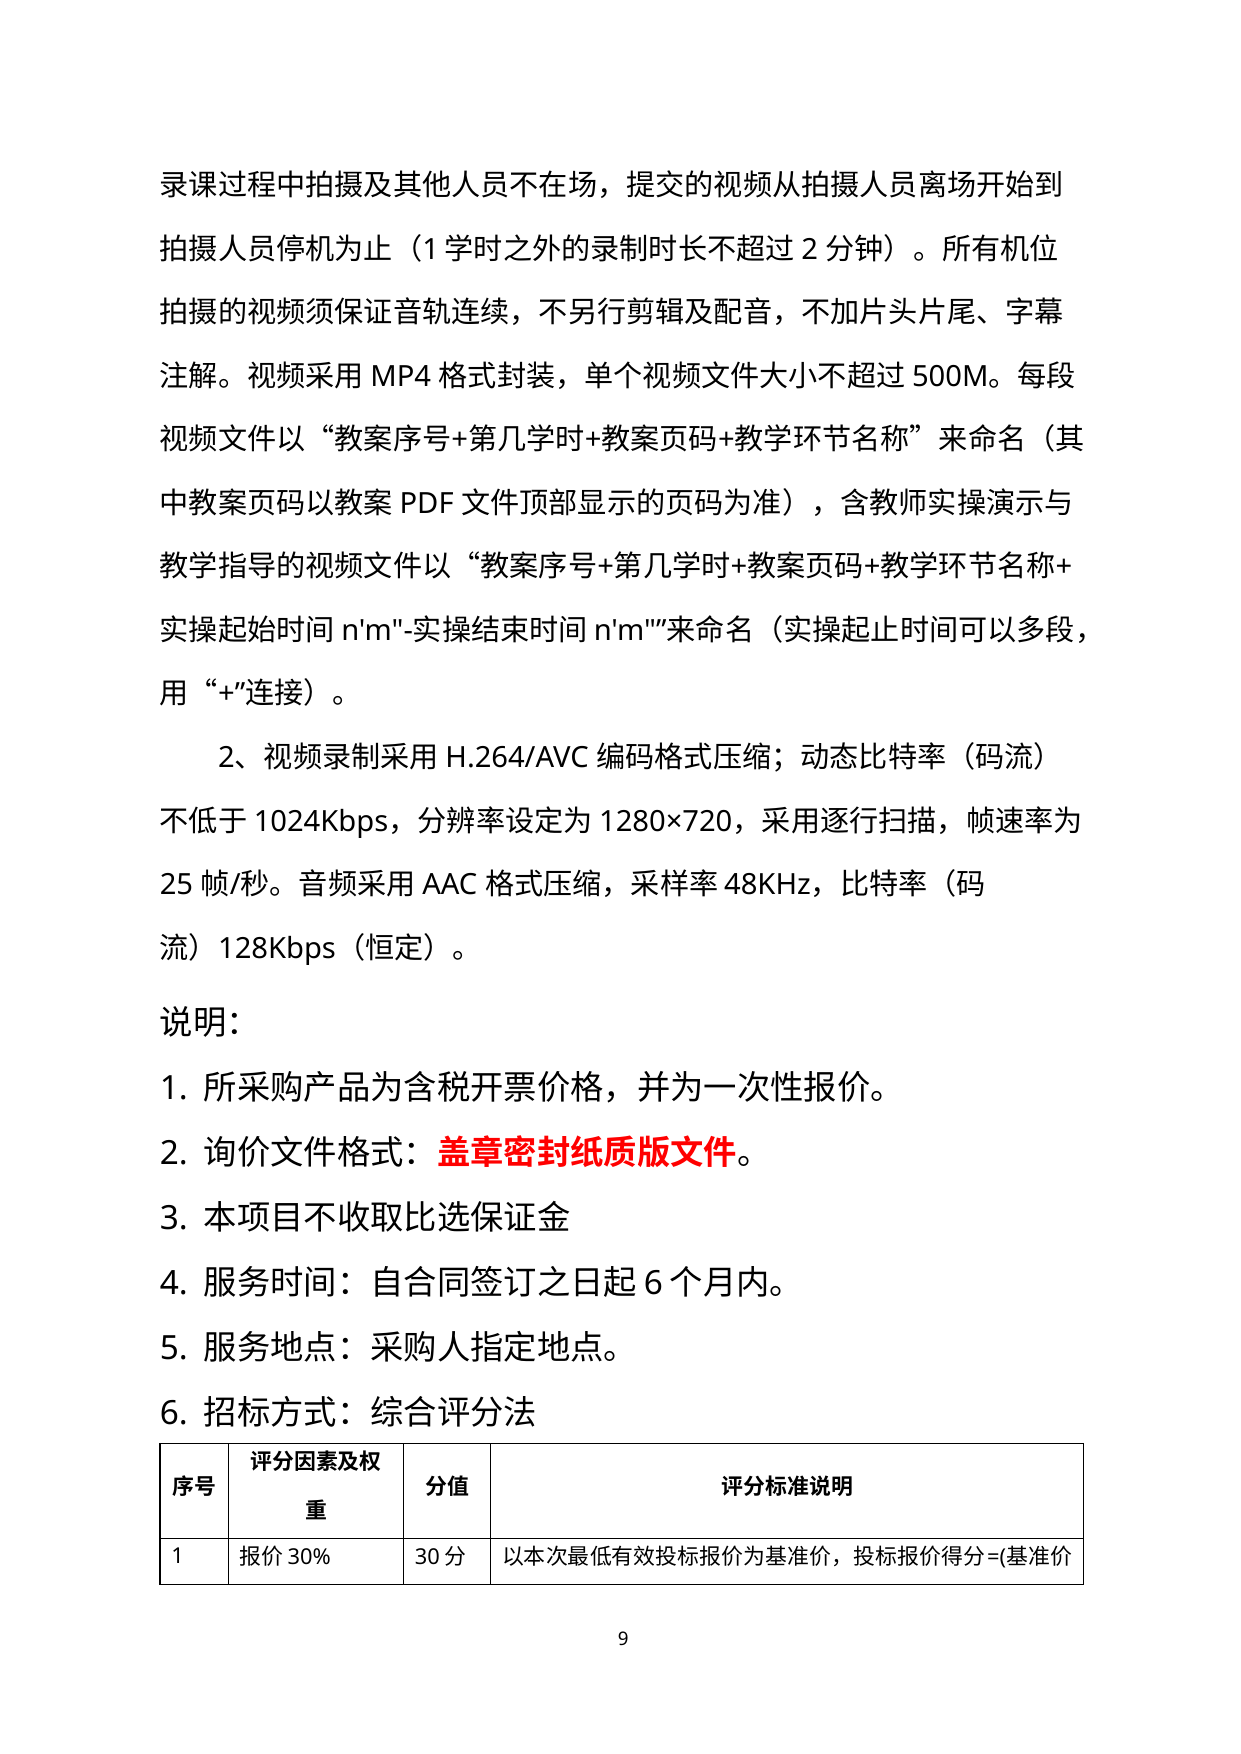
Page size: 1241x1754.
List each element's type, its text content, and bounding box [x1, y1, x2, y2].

table_cell 报价30% [229, 1539, 403, 1584]
list 本项目不收取比选保证金 [159, 1183, 1087, 1248]
list 招标方式：综合评分法 [159, 1378, 1087, 1443]
table_header 评分标准说明 [491, 1444, 1083, 1538]
table_header 序号 [161, 1444, 228, 1538]
table_cell 30分 [404, 1539, 490, 1584]
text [159, 162, 1087, 712]
table_cell 1 [161, 1539, 228, 1584]
text 说明： [159, 988, 1087, 1053]
list 服务时间：自合同签订之日起6个月内。 [159, 1248, 1087, 1313]
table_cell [491, 1539, 1083, 1584]
table_header 评分因素及权重 [229, 1444, 403, 1538]
list 询价文件格式：盖章密封纸质版文件。 [159, 1118, 1087, 1183]
list 服务地点：采购人指定地点。 [159, 1313, 1087, 1378]
list 所采购产品为含税开票价格，并为一次性报价。 [159, 1053, 1087, 1118]
table_header 分值 [404, 1444, 490, 1538]
text 2、视频录制采用 H.264/AVC 编码格式压缩；动态比特率（码流）不低于 1024Kbps，分辨率设定为 1280×720，采用逐行扫描，帧速率为 25 帧/秒。音频采用 AAC 格式压缩，采样率48KHz，比特率（码流）128Kbps（恒定）。 [159, 734, 1087, 967]
